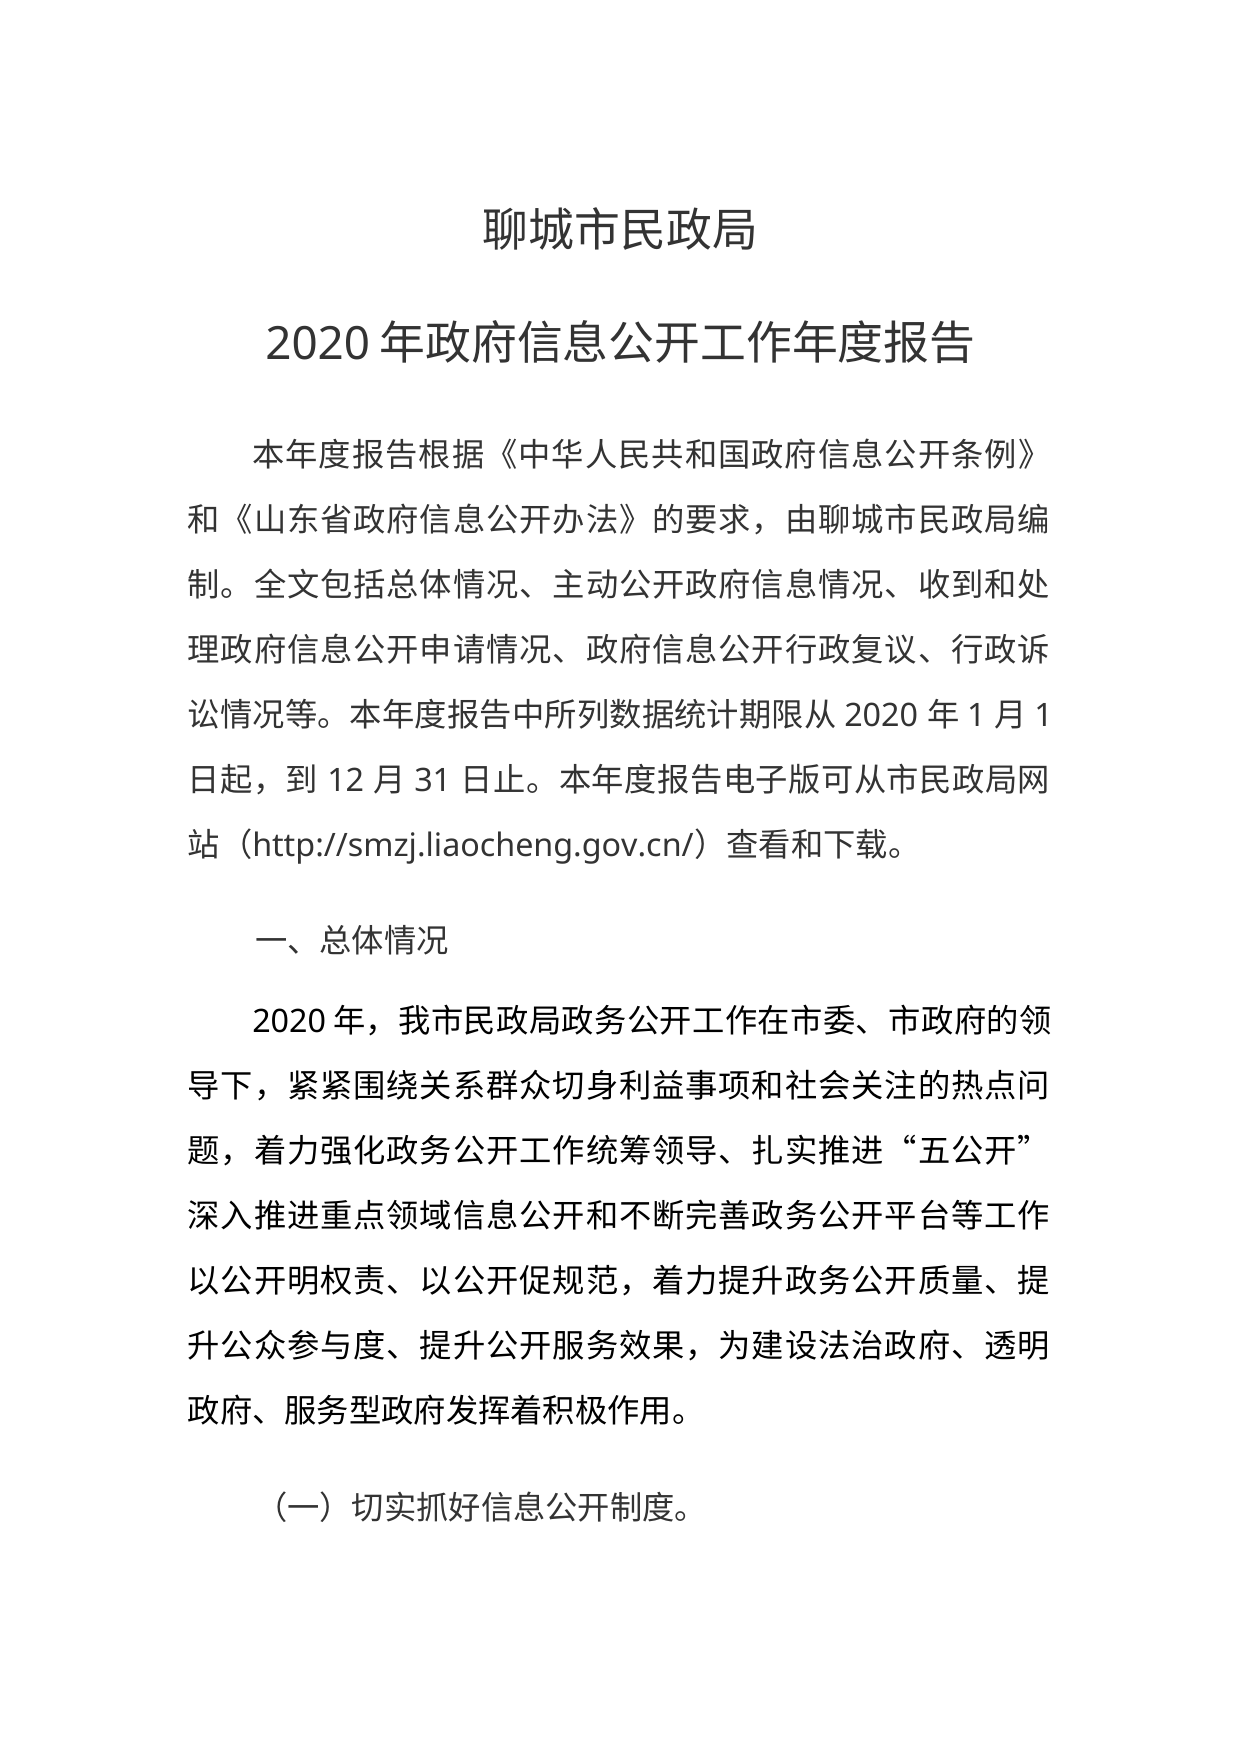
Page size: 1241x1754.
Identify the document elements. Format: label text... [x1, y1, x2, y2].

text 本年度报告根据《中华人民共和国政府信息公开条例》和《山东省政府信息公开办法》的要求，由聊城市民政局编制。全文包括总体情况、主动公开政府信息情况、收到和处理政府信息公开申请情况、政府信息公开行政复议、行政诉讼情况等。本年度报告中所列数据统计期限从2020 年 1 月 1 日起，到 12 月 31 日止。本年度报告电子版可从市民政局网站（http://smzj.liaocheng.gov.cn/）查看和下载。 [187, 419, 1053, 874]
subtitle 聊城市民政局 [187, 178, 1053, 275]
subtitle 2020年政府信息公开工作年度报告 [187, 291, 1053, 388]
text 一、总体情况 [187, 906, 1053, 971]
text 2020年，我市民政局政务公开工作在市委、市政府的领导下，紧紧围绕关系群众切身利益事项和社会关注的热点问题，着力强化政务公开工作统筹领导、扎实推进“五公开”、深入推进重点领域信息公开和不断完善政务公开平台等工作，以公开明权责、以公开促规范，着力提升政务公开质量、提升公众参与度、提升公开服务效果，为建设法治政府、透明政府、服务型政府发挥着积极作用。 [187, 986, 1053, 1441]
text （一）切实抓好信息公开制度。 [187, 1473, 1053, 1538]
